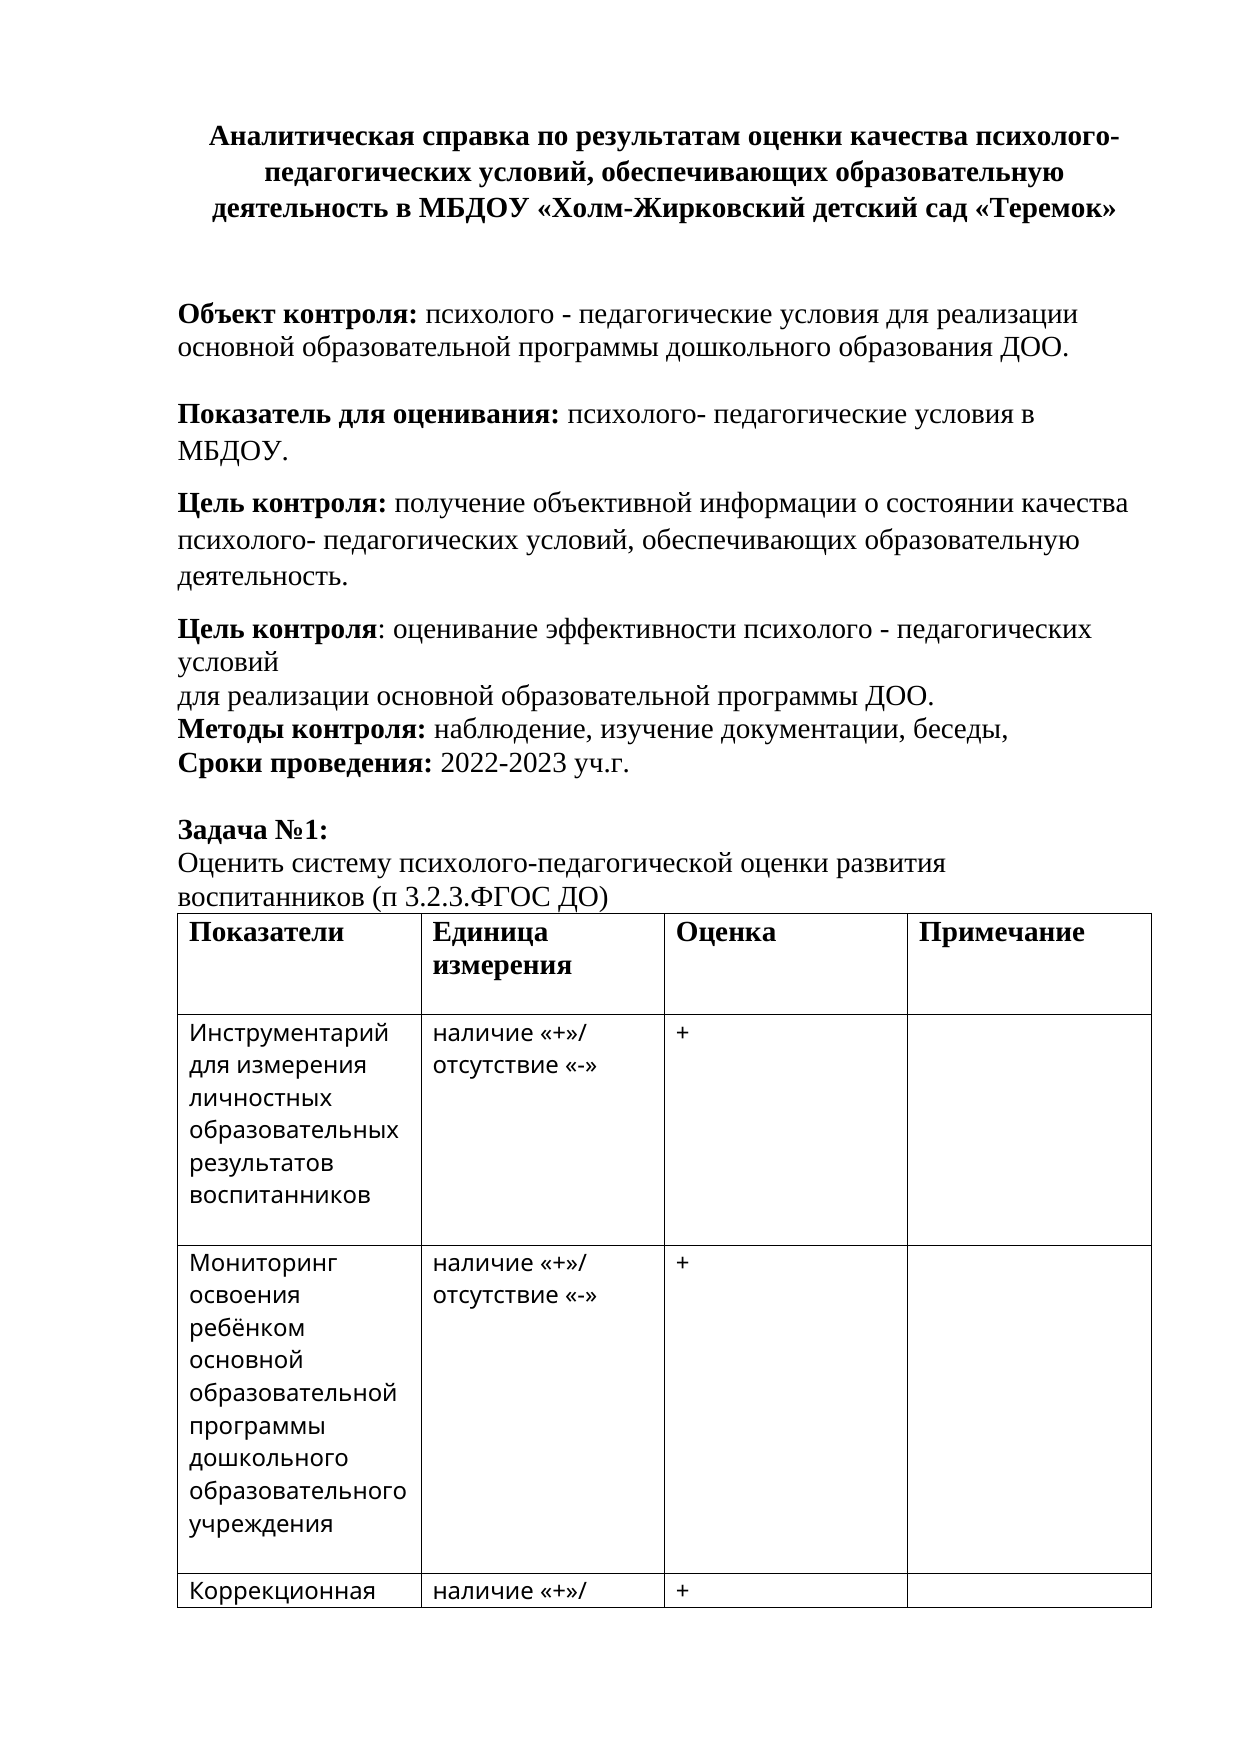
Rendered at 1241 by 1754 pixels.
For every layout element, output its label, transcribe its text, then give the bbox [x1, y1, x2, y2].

table_cell наличие «+»/ отсутствие «-» [422, 1246, 664, 1572]
table_cell [908, 1246, 1151, 1572]
table_cell + + [665, 1574, 907, 1607]
text для реализации основной образовательной программы ДОО. [177, 678, 1152, 711]
table_header Единица измерения [422, 914, 664, 1014]
text Показатель для оценивания: психолого- педагогические условия в МБДОУ. [177, 397, 1152, 466]
table_cell наличие «+»/ отсутствие «-» [422, 1015, 664, 1244]
table_header Примечание [908, 914, 1151, 1014]
table_cell Инструментарий для измерения личностных образовательных результатов воспитанников [178, 1015, 421, 1244]
table_cell Мониторинг освоения ребёнком основной образовательной программы дошкольного образовательного учреждения [178, 1246, 421, 1572]
table_cell + [665, 1015, 907, 1244]
text Сроки проведения: 2022-2023 уч.г. [177, 745, 1152, 778]
table_header Оценка [665, 914, 907, 1014]
text Оценить систему психолого-педагогической оценки развития [177, 846, 1152, 879]
text Аналитическая справка по результатам оценки качества психолого- педагогических условий, обеспечивающих образовательную деятельность в МБДОУ «Холм-Жирковский детский сад «Теремок» [177, 118, 1152, 224]
text Объект контроля: психолого - педагогические условия для реализации основной образовательной программы дошкольного образования ДОО. [177, 296, 1152, 363]
text Цель контроля: получение объективной информации о состоянии качества психолого- педагогических условий, обеспечивающих образовательную деятельность. [177, 486, 1152, 591]
table_cell [908, 1015, 1151, 1244]
text воспитанников (п 3.2.3.ФГОС ДО) [177, 879, 1152, 913]
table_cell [422, 1574, 664, 1607]
table_header Показатели [178, 914, 421, 1014]
table_cell [908, 1574, 1151, 1607]
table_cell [178, 1574, 421, 1607]
text Методы контроля: наблюдение, изучение документации, беседы, [177, 711, 1152, 745]
table_cell + [665, 1246, 907, 1572]
text Цель контроля: оценивание эффективности психолого - педагогических условий [177, 611, 1152, 678]
text Задача №1: [177, 812, 1152, 846]
